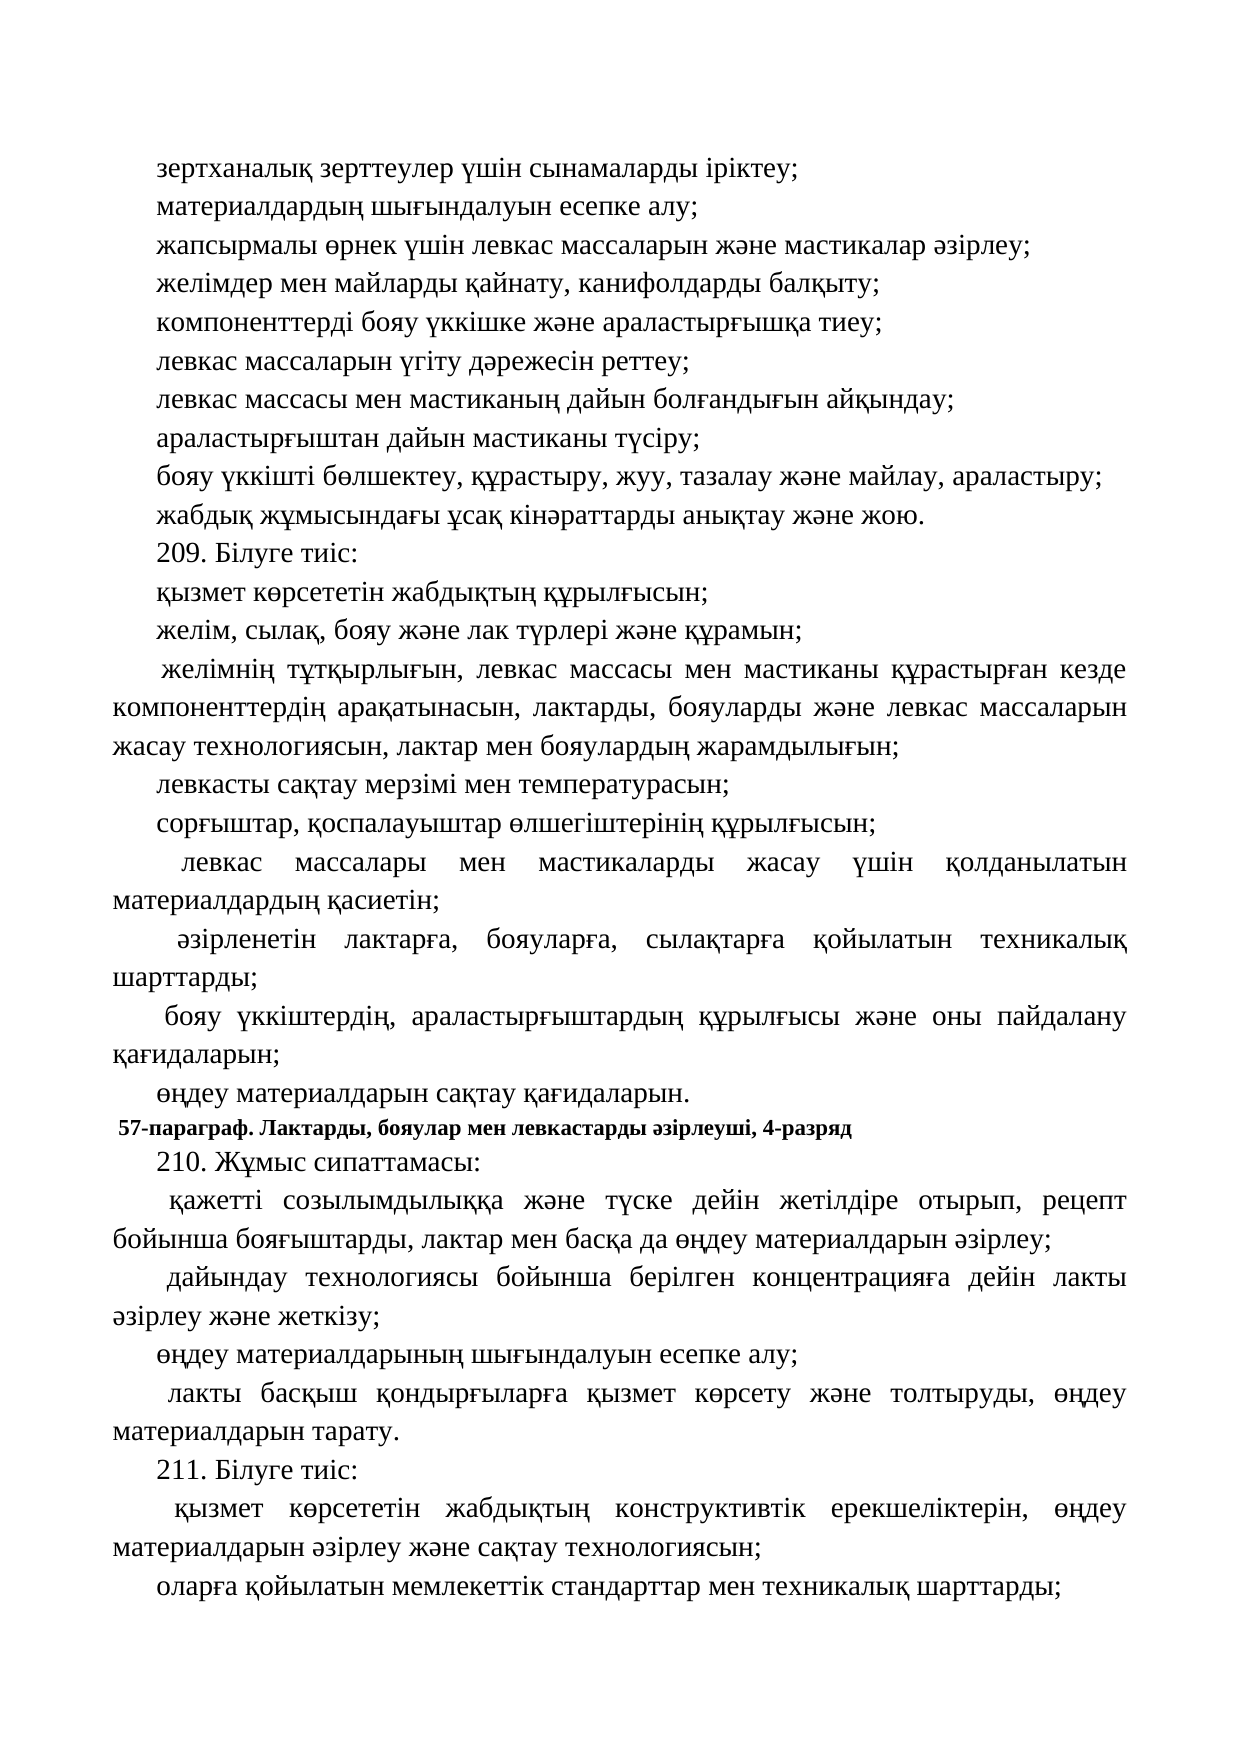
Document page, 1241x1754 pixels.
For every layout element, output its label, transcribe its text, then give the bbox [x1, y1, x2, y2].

text 210. Жұмыс сипаттамасы: [112, 1144, 1128, 1177]
text жабдық жұмысындағы ұсақ кінәраттарды анықтау және жою. [112, 497, 1128, 530]
text 209. Білуге тиіс: [112, 535, 1128, 569]
text араластырғыштан дайын мастиканы түсіру; [112, 420, 1128, 453]
text қызмет көрсететін жабдықтың құрылғысын; [112, 574, 1128, 607]
text желімнің тұтқырлығын, левкас массасы мен мастиканы құрастырған кезде компоненттердің арақатынасын, лактарды, бояуларды және левкас массаларын жасау технологиясын, лактар мен бояулардың жарамдылығын; [112, 651, 1128, 762]
text дайындау технологиясы бойынша берілген концентрацияға дейін лакты әзірлеу және жеткізу; [112, 1259, 1128, 1331]
text материалдардың шығындалуын есепке алу; [112, 188, 1128, 222]
text 57-параграф. Лактарды, бояулар мен левкастарды әзірлеуші, 4-разряд [112, 1113, 1128, 1140]
text левкас массасы мен мастиканың дайын болғандығын айқындау; [112, 381, 1128, 415]
text компоненттерді бояу үккішке және араластырғышқа тиеу; [112, 304, 1128, 338]
text желімдер мен майларды қайнату, канифолдарды балқыту; [112, 266, 1128, 299]
text бояу үккішті бөлшектеу, құрастыру, жуу, тазалау және майлау, араластыру; [112, 458, 1128, 492]
text өңдеу материалдарының шығындалуын есепке алу; [112, 1336, 1128, 1370]
text 211. Білуге тиіс: [112, 1452, 1128, 1486]
text қажетті созылымдылыққа және түске дейін жетілдіре отырып, рецепт бойынша бояғыштарды, лактар мен басқа да өңдеу материалдарын әзірлеу; [112, 1182, 1128, 1254]
text әзірленетін лактарға, бояуларға, сылақтарға қойылатын техникалық шарттарды; [112, 921, 1128, 993]
text бояу үккіштердің, араластырғыштардың құрылғысы және оны пайдалану қағидаларын; [112, 998, 1128, 1070]
text зертханалық зерттеулер үшін сынамаларды іріктеу; [112, 150, 1128, 183]
text желім, сылақ, бояу және лак түрлері және құрамын; [112, 612, 1128, 646]
text лакты басқыш қондырғыларға қызмет көрсету және толтыруды, өңдеу материалдарын тарату. [112, 1375, 1128, 1447]
text қызмет көрсететін жабдықтың конструктивтік ерекшеліктерін, өңдеу материалдарын әзірлеу және сақтау технологиясын; [112, 1491, 1128, 1563]
text левкас массалары мен мастикаларды жасау үшін қолданылатын материалдардың қасиетін; [112, 844, 1128, 916]
text левкасты сақтау мерзімі мен температурасын; [112, 767, 1128, 800]
text сорғыштар, қоспалауыштар өлшегіштерінің құрылғысын; [112, 805, 1128, 839]
text оларға қойылатын мемлекеттік стандарттар мен техникалық шарттарды; [112, 1568, 1128, 1601]
text өңдеу материалдарын сақтау қағидаларын. [112, 1075, 1128, 1108]
text жапсырмалы өрнек үшін левкас массаларын және мастикалар әзірлеу; [112, 227, 1128, 261]
text левкас массаларын үгіту дәрежесін реттеу; [112, 343, 1128, 376]
